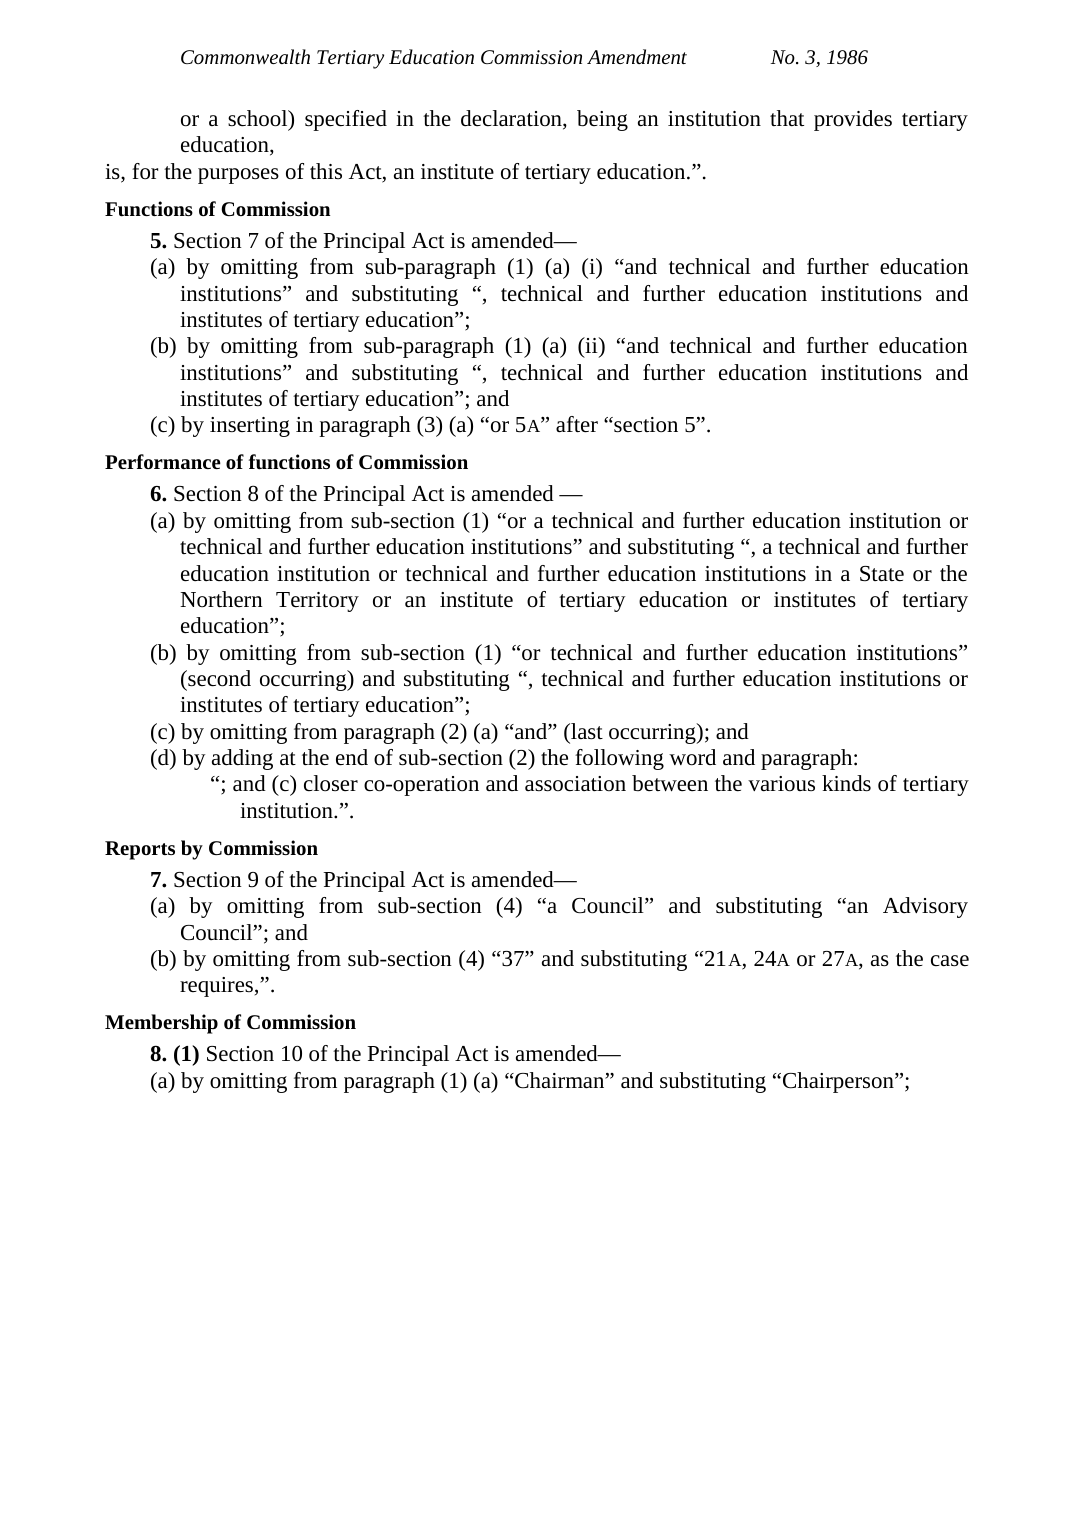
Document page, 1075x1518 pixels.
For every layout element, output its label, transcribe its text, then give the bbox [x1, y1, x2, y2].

text (b) by omitting from sub-section (4) “37” and substituting “21a, 24a or 27a, as the case requires,”. [150, 945, 970, 998]
text 6. Section 8 of the Principal Act is amended — [105, 481, 970, 507]
text (a) by omitting from sub-section (4) “a Council” and substituting “an Advisory Council”; and [150, 892, 970, 945]
text “; and (c) closer co-operation and association between the various kinds of tertiary institution.”. [210, 770, 970, 823]
text (a) by omitting from paragraph (1) (a) “Chairman” and substituting “Chairperson”; [150, 1067, 970, 1093]
text (c) by omitting from paragraph (2) (a) “and” (last occurring); and [150, 718, 970, 744]
text (b) by omitting from sub-paragraph (1) (a) (ii) “and technical and further education institutions” and substituting “, technical and further education institutions and institutes of tertiary education”; and [150, 332, 970, 411]
text 5. Section 7 of the Principal Act is amended— [105, 227, 970, 253]
text (c) by inserting in paragraph (3) (a) “or 5a” after “section 5”. [150, 411, 970, 438]
text (a) by omitting from sub-paragraph (1) (a) (i) “and technical and further education institutions” and substituting “, technical and further education institutions and institutes of tertiary education”; [150, 253, 970, 332]
text Functions of Commission [105, 197, 970, 221]
text 8. (1) Section 10 of the Principal Act is amended— [105, 1041, 970, 1067]
text (d) by adding at the end of sub-section (2) the following word and paragraph: [150, 744, 970, 770]
text or a school) specified in the declaration, being an institution that provides tertiary education, [180, 105, 970, 158]
text 7. Section 9 of the Principal Act is amended— [105, 866, 970, 892]
text (b) by omitting from sub-section (1) “or technical and further education institutions” (second occurring) and substituting “, technical and further education institutions or institutes of tertiary education”; [150, 639, 970, 718]
text is, for the purposes of this Act, an institute of tertiary education.”. [105, 158, 970, 184]
text Reports by Commission [105, 836, 970, 860]
text Performance of functions of Commission [105, 450, 970, 474]
text Membership of Commission [105, 1010, 970, 1034]
text (a) by omitting from sub-section (1) “or a technical and further education institution or technical and further education institutions” and substituting “, a technical and further education institution or technical and further education institutions in a State or the Northern Territory or an institute of tertiary education or institutes of tertiary education”; [150, 507, 970, 639]
